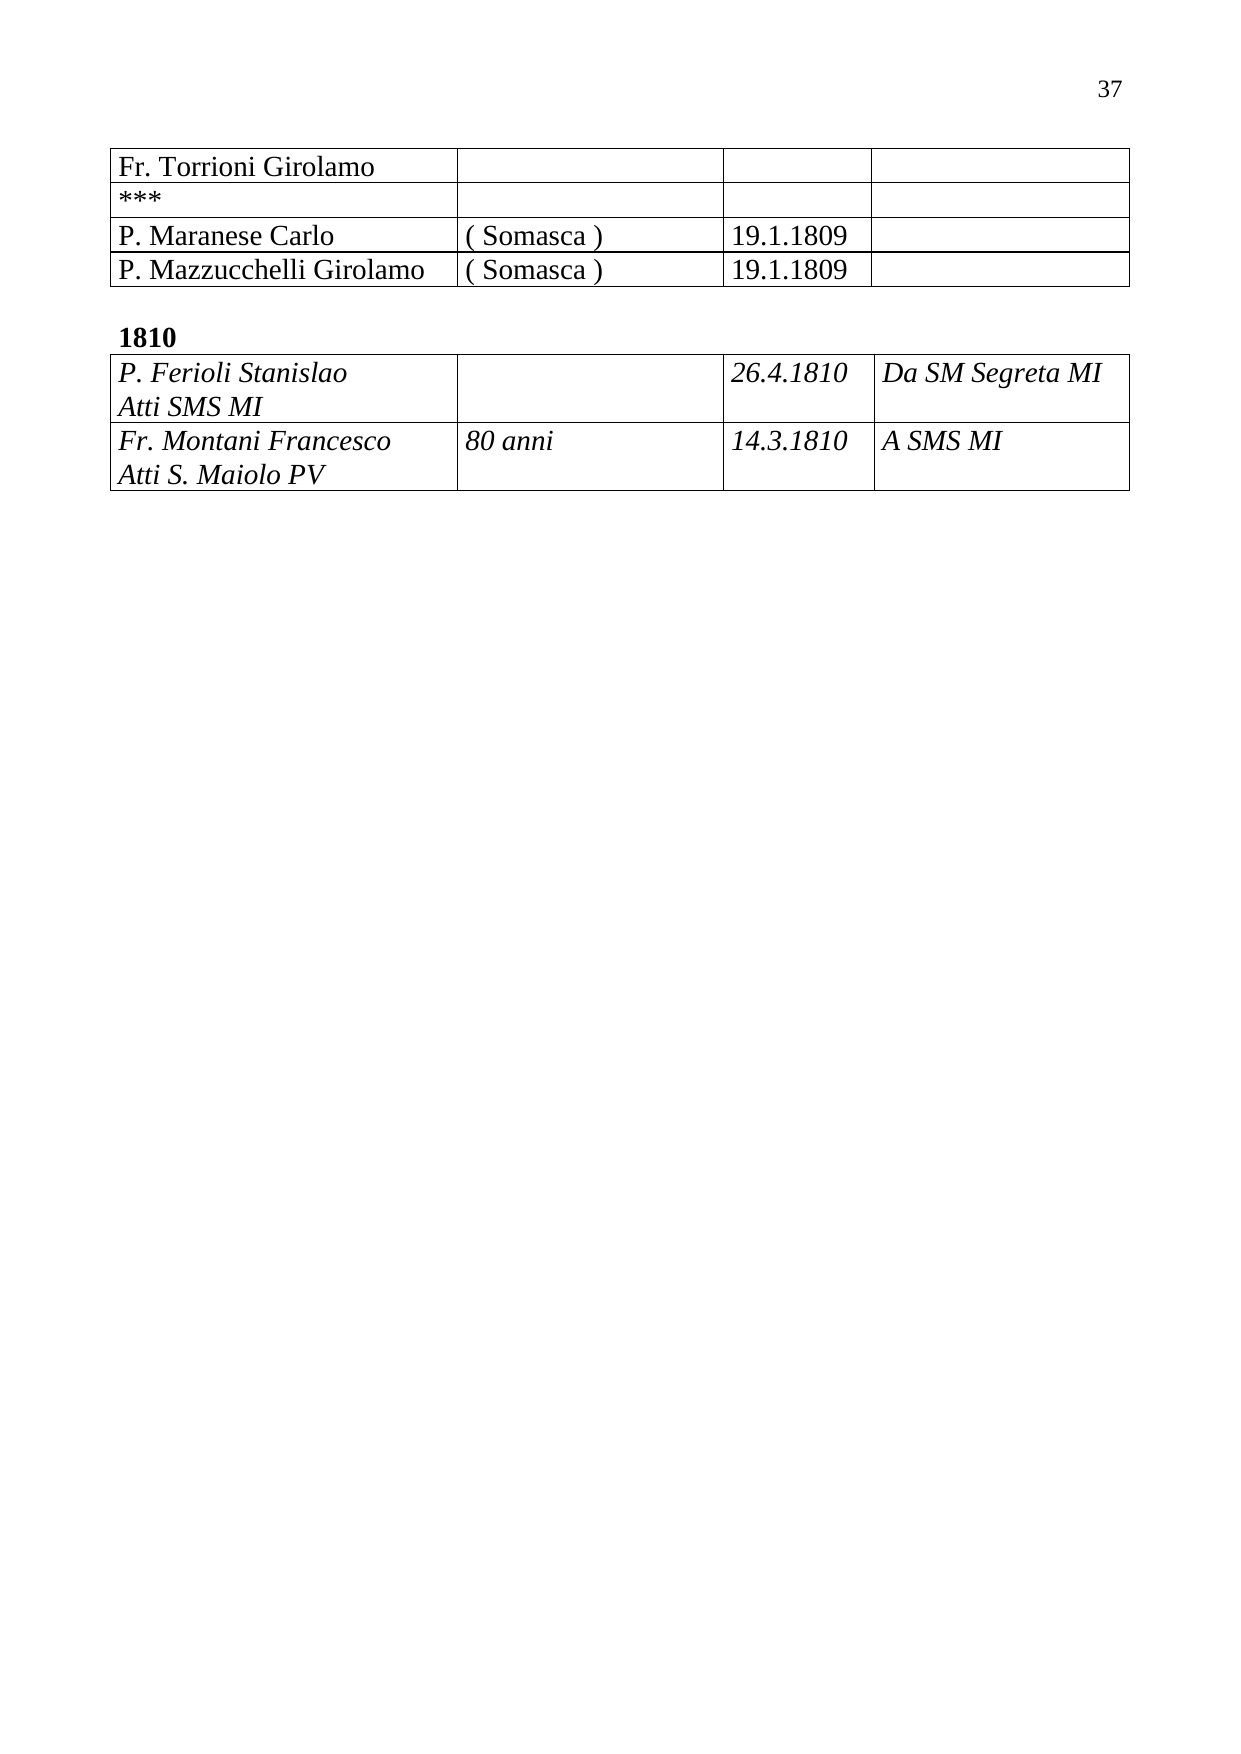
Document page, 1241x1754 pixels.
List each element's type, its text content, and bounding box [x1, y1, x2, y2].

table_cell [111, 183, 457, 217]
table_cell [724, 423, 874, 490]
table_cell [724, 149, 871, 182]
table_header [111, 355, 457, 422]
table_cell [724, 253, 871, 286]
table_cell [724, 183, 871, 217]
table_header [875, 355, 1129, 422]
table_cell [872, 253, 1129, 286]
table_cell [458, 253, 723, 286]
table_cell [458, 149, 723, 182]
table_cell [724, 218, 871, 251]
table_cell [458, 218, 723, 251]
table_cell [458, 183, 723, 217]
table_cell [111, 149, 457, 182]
text 1810 [118, 321, 1122, 354]
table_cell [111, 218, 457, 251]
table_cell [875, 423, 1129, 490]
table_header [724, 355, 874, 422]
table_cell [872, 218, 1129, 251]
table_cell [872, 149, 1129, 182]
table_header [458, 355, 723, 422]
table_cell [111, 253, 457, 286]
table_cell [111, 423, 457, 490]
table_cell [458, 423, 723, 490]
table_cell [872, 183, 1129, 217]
